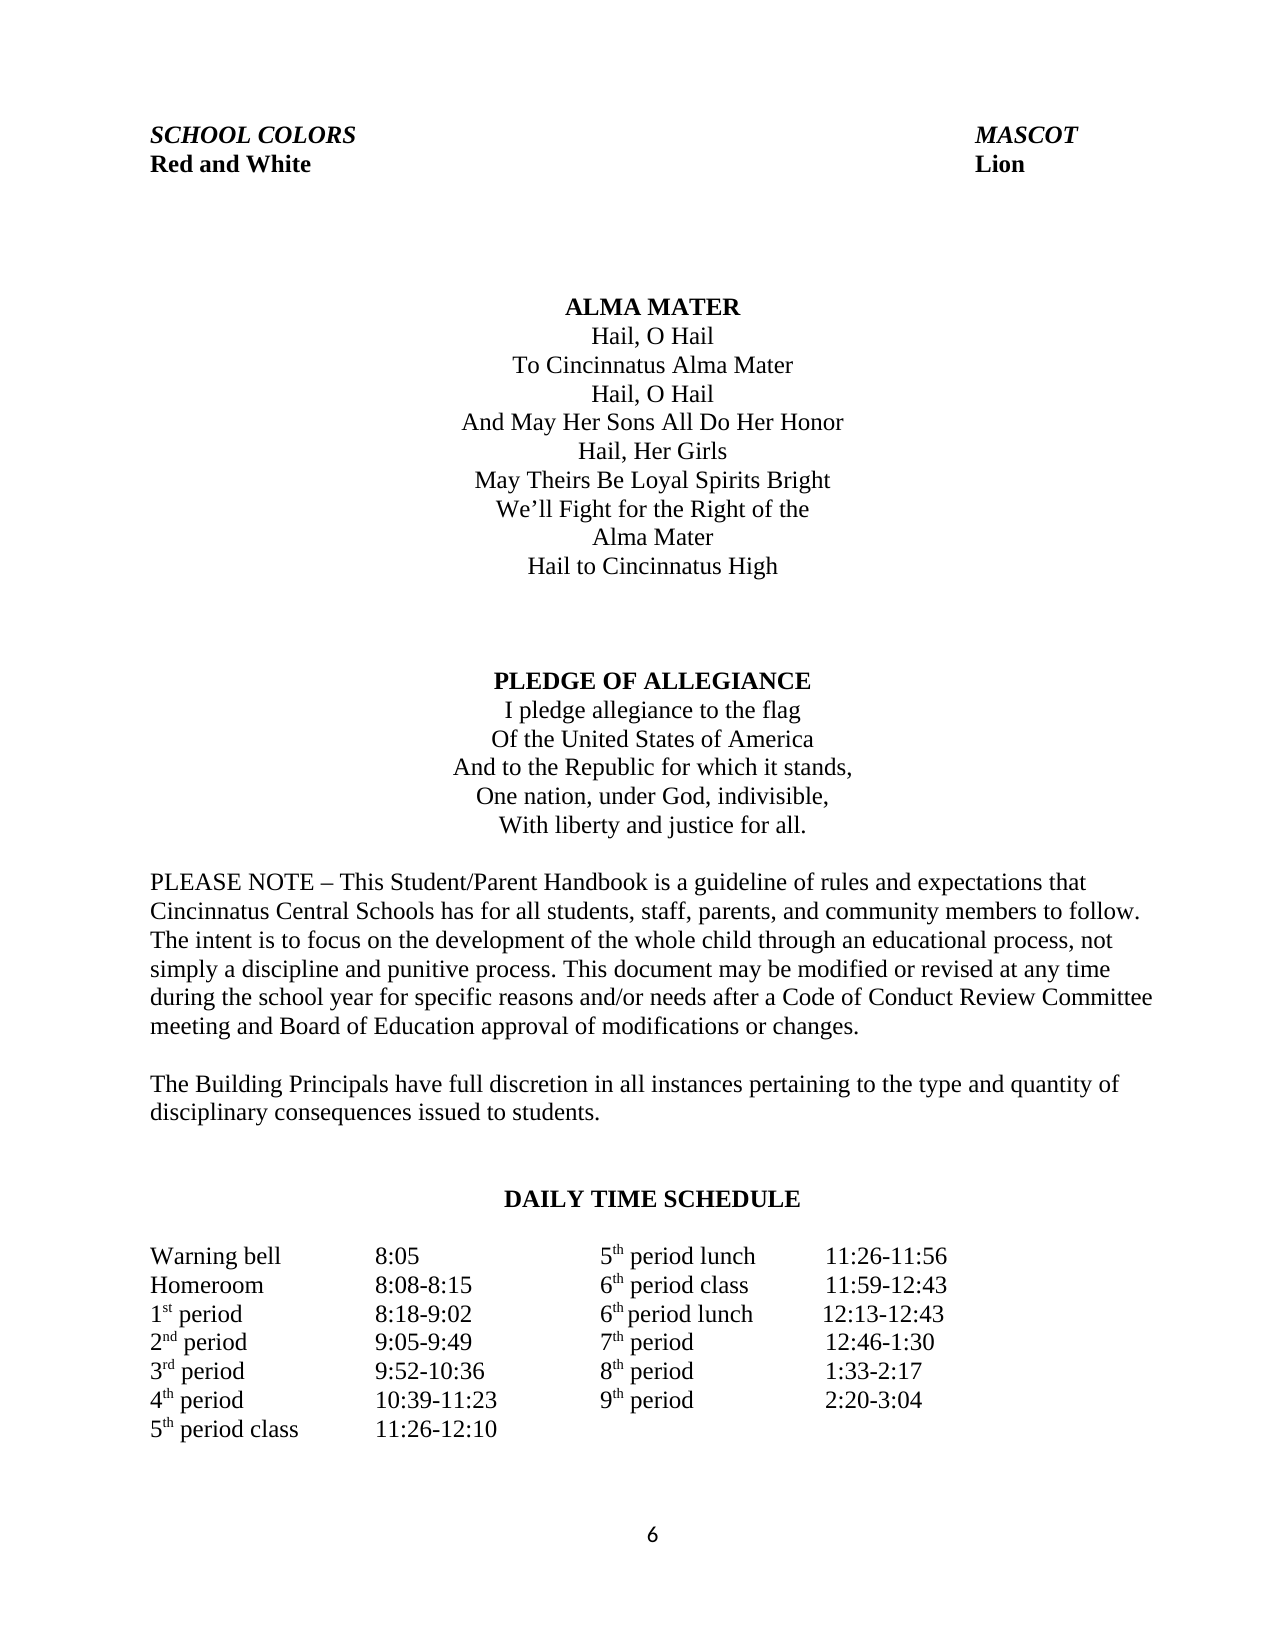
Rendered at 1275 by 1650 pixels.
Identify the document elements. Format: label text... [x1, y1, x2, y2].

text To Cincinnatus Alma Mater [150, 350, 1155, 379]
text 4th period 10:39-11:23 9th period 2:20-3:04 [150, 1385, 1155, 1414]
text 1st period 8:18-9:02 6th period lunch 12:13-12:43 [150, 1299, 1155, 1327]
text We’ll Fight for the Right of the [150, 494, 1155, 522]
text DAILY TIME SCHEDULE [150, 1184, 1155, 1212]
text Alma Mater [150, 522, 1155, 551]
text PLEASE NOTE – This Student/Parent Handbook is a guideline of rules and expectations that Cincinnatus Central Schools has for all students, staff, parents, and community members to follow. The intent is to focus on the development of the whole child through an educational process, not simply a discipline and punitive process. This document may be modified or revised at any time during the school year for specific reasons and/or needs after a Code of Conduct Review Committee meeting and Board of Education approval of modifications or changes. [150, 867, 1155, 1040]
text The Building Principals have full discretion in all instances pertaining to the type and quantity of disciplinary consequences issued to students. [150, 1069, 1155, 1126]
text 3rd period 9:52-10:36 8th period 1:33-2:17 [150, 1356, 1155, 1385]
text With liberty and justice for all. [150, 810, 1155, 839]
text Hail, Her Girls [150, 436, 1155, 465]
text PLEDGE OF ALLEGIANCE [150, 666, 1155, 695]
text SCHOOL COLORS MASCOT [150, 120, 1155, 149]
text 2nd period 9:05-9:49 7th period 12:46-1:30 [150, 1327, 1155, 1356]
text And to the Republic for which it stands, [150, 752, 1155, 781]
text Warning bell 8:05 5th period lunch 11:26-11:56 [150, 1241, 1155, 1270]
text Homeroom 8:08-8:15 6th period class 11:59-12:43 [150, 1270, 1155, 1299]
text One nation, under God, indivisible, [150, 781, 1155, 810]
text Red and White Lion [150, 149, 1155, 177]
text Hail, O Hail [150, 379, 1155, 407]
text 5th period class 11:26-12:10 [150, 1414, 1155, 1442]
text ALMA MATER [150, 292, 1155, 321]
text May Theirs Be Loyal Spirits Bright [150, 465, 1155, 494]
text And May Her Sons All Do Her Honor [150, 407, 1155, 436]
text Of the United States of America [150, 724, 1155, 752]
text Hail, O Hail [150, 321, 1155, 350]
text Hail to Cincinnatus High [150, 551, 1155, 580]
text I pledge allegiance to the flag [150, 695, 1155, 724]
